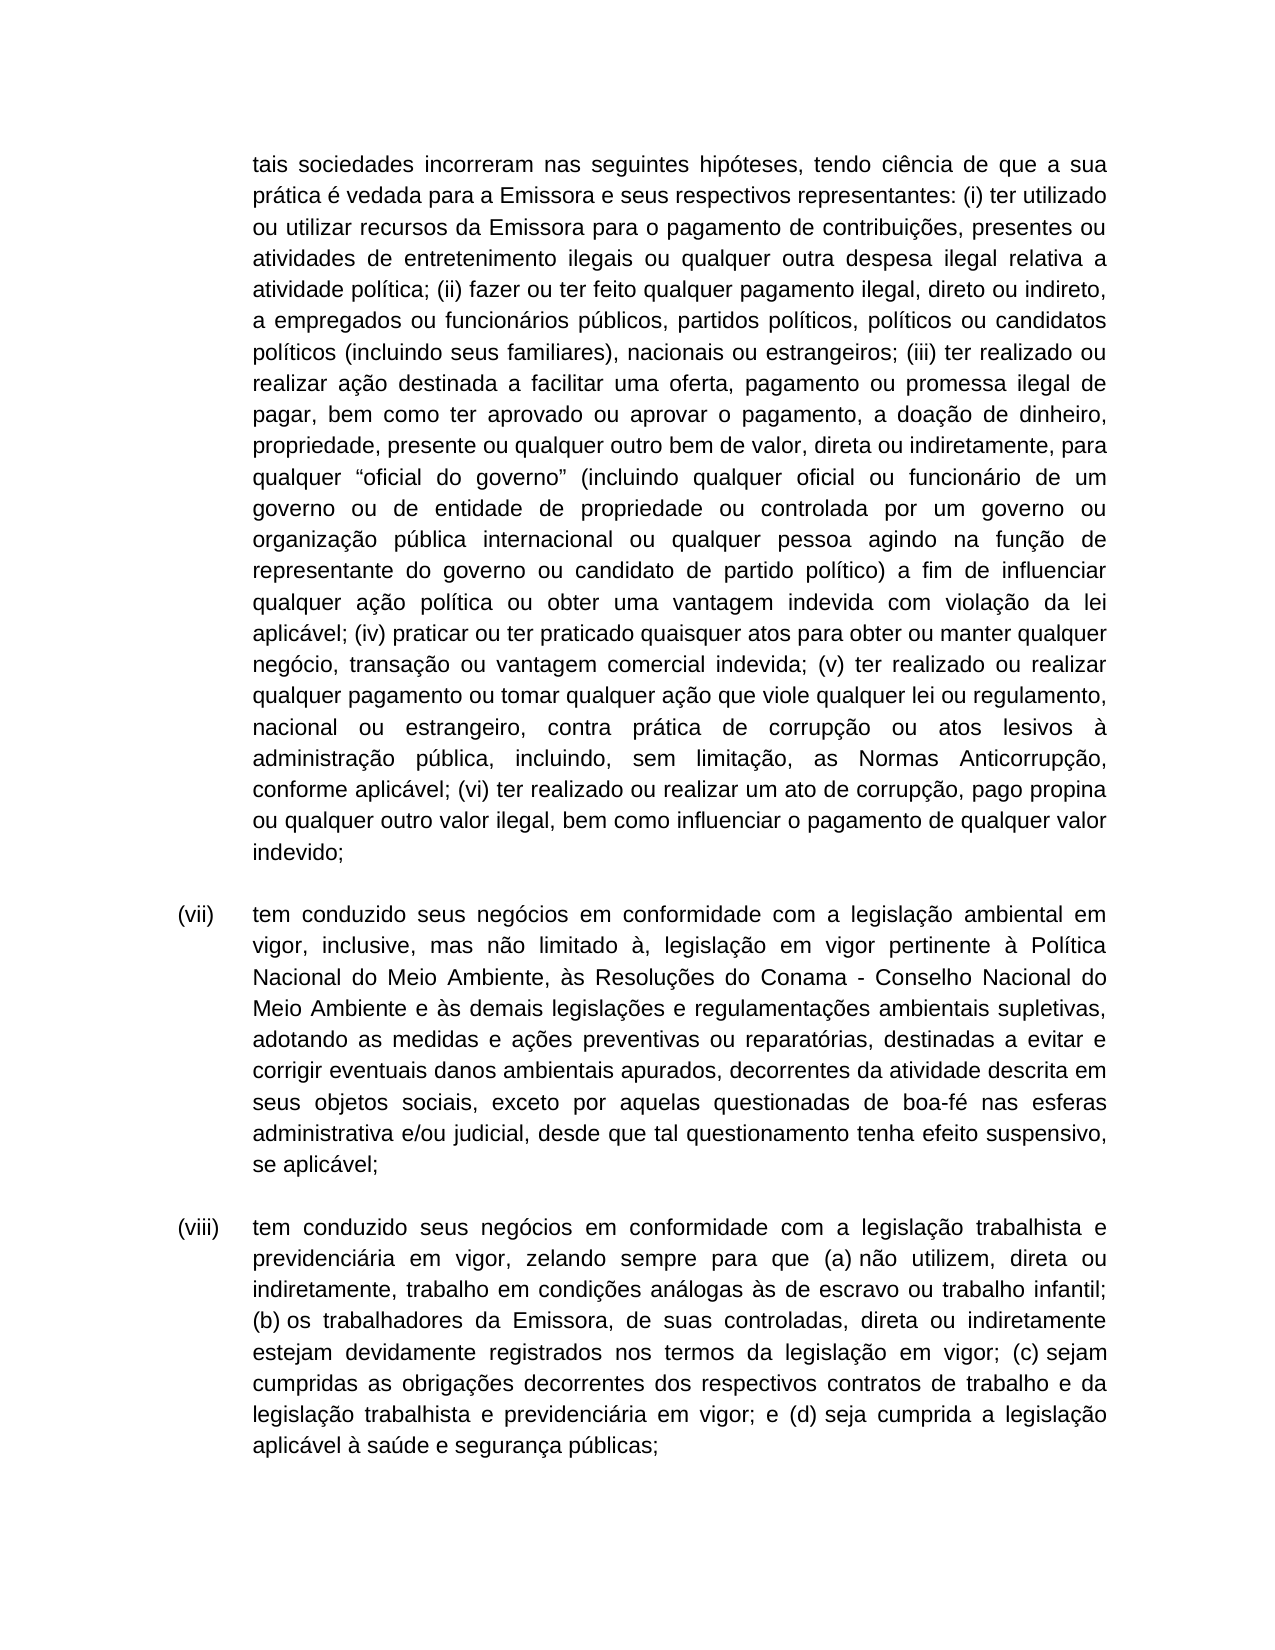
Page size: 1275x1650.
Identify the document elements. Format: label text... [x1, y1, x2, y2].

list tem conduzido seus negócios em conformidade com a legislação trabalhista e previdenciária em vigor, zelando sempre para que (a) não utilizem, direta ou indiretamente, trabalho em condições análogas às de escravo ou trabalho infantil; (b) os trabalhadores da Emissora, de suas controladas, direta ou indiretamente estejam devidamente registrados nos termos da legislação em vigor; (c) sejam cumpridas as obrigações decorrentes dos respectivos contratos de trabalho e da legislação trabalhista e previdenciária em vigor; e (d) seja cumprida a legislação aplicável à saúde e segurança públicas; [177, 1210, 1107, 1460]
list tem conduzido seus negócios em conformidade com a legislação ambiental em vigor, inclusive, mas não limitado à, legislação em vigor pertinente à Política Nacional do Meio Ambiente, às Resoluções do Conama - Conselho Nacional do Meio Ambiente e às demais legislações e regulamentações ambientais supletivas, adotando as medidas e ações preventivas ou reparatórias, destinadas a evitar e corrigir eventuais danos ambientais apurados, decorrentes da atividade descrita em seus objetos sociais, exceto por aquelas questionadas de boa-fé nas esferas administrativa e/ou judicial, desde que tal questionamento tenha efeito suspensivo, se aplicável; [177, 898, 1107, 1179]
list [177, 148, 1107, 866]
